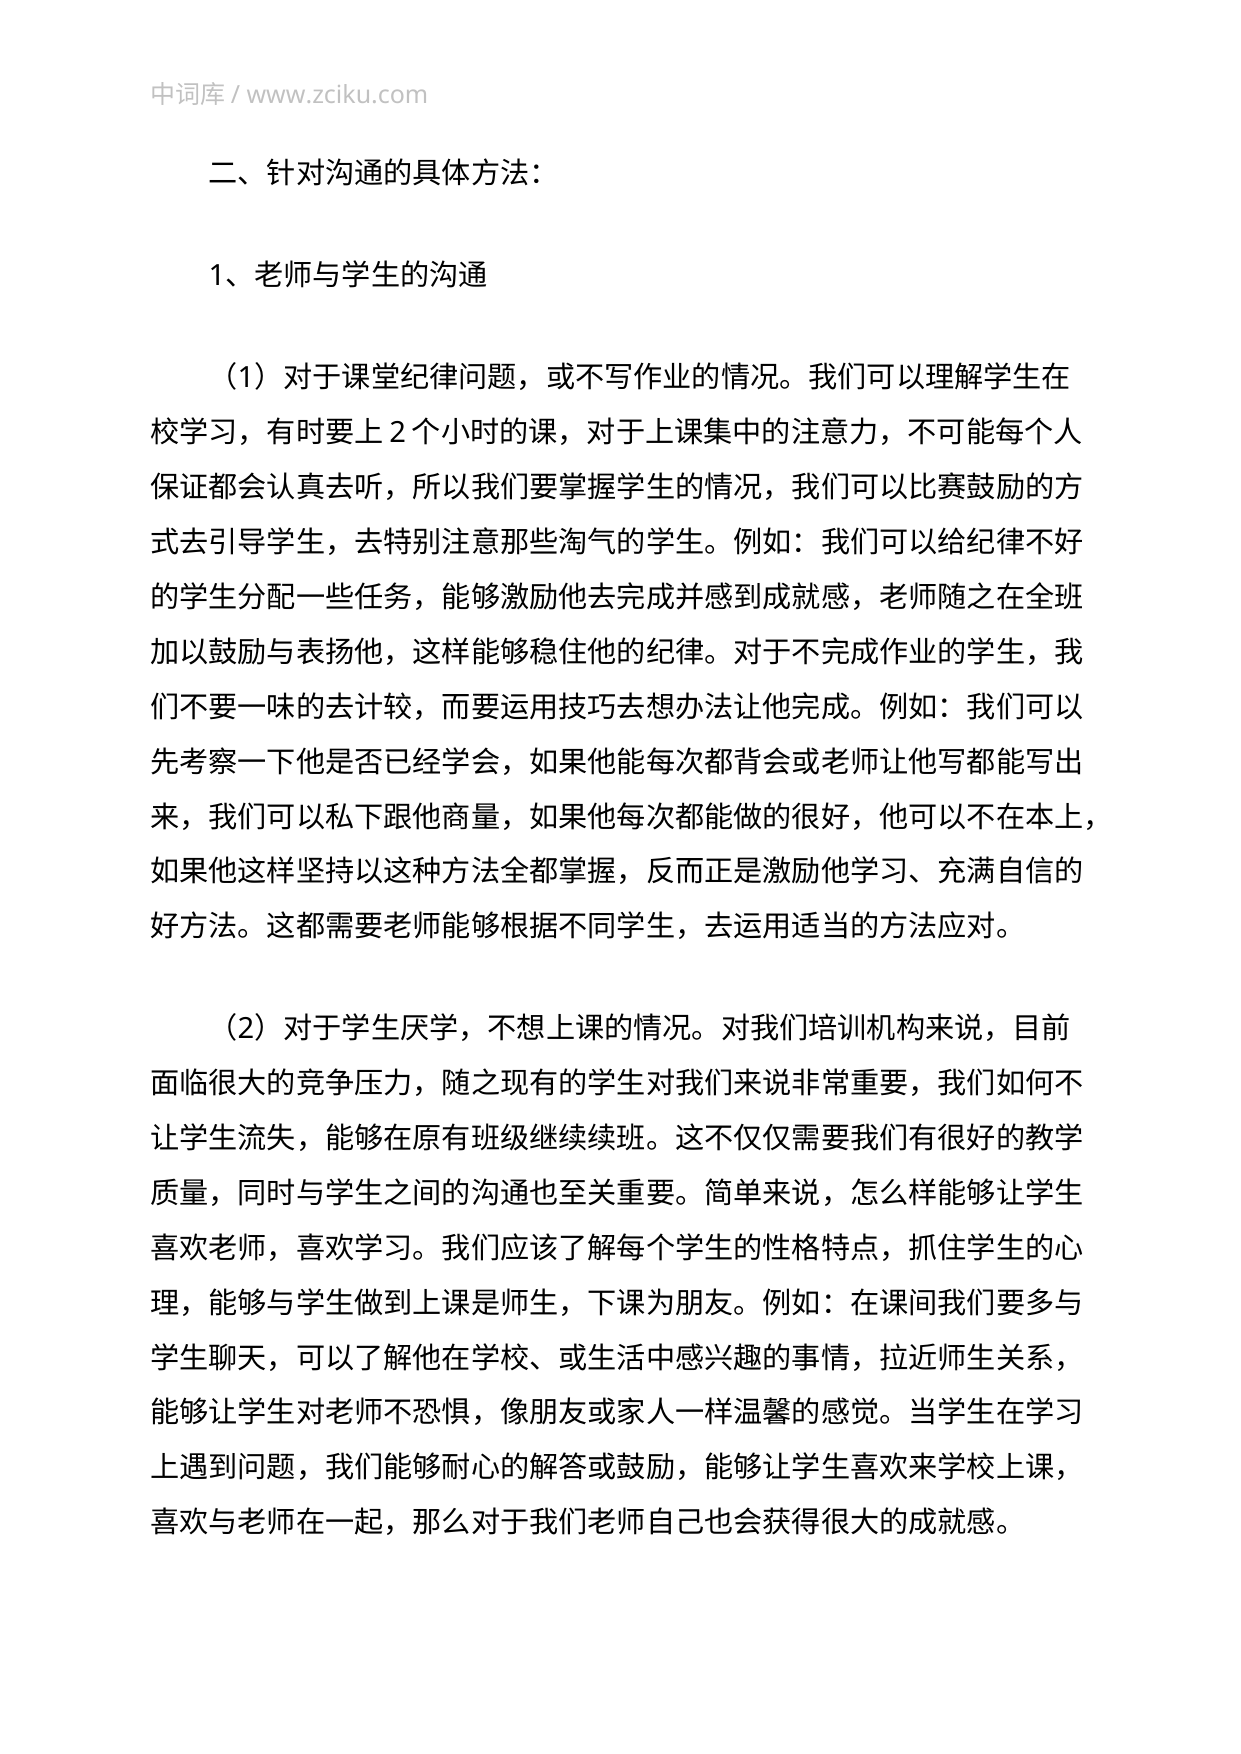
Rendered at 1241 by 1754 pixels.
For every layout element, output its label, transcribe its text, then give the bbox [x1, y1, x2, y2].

text （1）对于课堂纪律问题，或不写作业的情况。我们可以理解学生在校学习，有时要上2个小时的课，对于上课集中的注意力，不可能每个人保证都会认真去听，所以我们要掌握学生的情况，我们可以比赛鼓励的方式去引导学生，去特别注意那些淘气的学生。例如：我们可以给纪律不好的学生分配一些任务，能够激励他去完成并感到成就感，老师随之在全班加以鼓励与表扬他，这样能够稳住他的纪律。对于不完成作业的学生，我们不要一味的去计较，而要运用技巧去想办法让他完成。例如：我们可以先考察一下他是否已经学会，如果他能每次都背会或老师让他写都能写出来，我们可以私下跟他商量，如果他每次都能做的很好，他可以不在本上，如果他这样坚持以这种方法全都掌握，反而正是激励他学习、充满自信的好方法。这都需要老师能够根据不同学生，去运用适当的方法应对。 [150, 354, 1090, 945]
text （2）对于学生厌学，不想上课的情况。对我们培训机构来说，目前面临很大的竞争压力，随之现有的学生对我们来说非常重要，我们如何不让学生流失，能够在原有班级继续续班。这不仅仅需要我们有很好的教学质量，同时与学生之间的沟通也至关重要。简单来说，怎么样能够让学生喜欢老师，喜欢学习。我们应该了解每个学生的性格特点，抓住学生的心理，能够与学生做到上课是师生，下课为朋友。例如：在课间我们要多与学生聊天，可以了解他在学校、或生活中感兴趣的事情，拉近师生关系，能够让学生对老师不恐惧，像朋友或家人一样温馨的感觉。当学生在学习上遇到问题，我们能够耐心的解答或鼓励，能够让学生喜欢来学校上课，喜欢与老师在一起，那么对于我们老师自己也会获得很大的成就感。 [150, 1005, 1090, 1541]
text 1、老师与学生的沟通 [150, 252, 1090, 294]
text 二、针对沟通的具体方法： [150, 150, 1090, 192]
